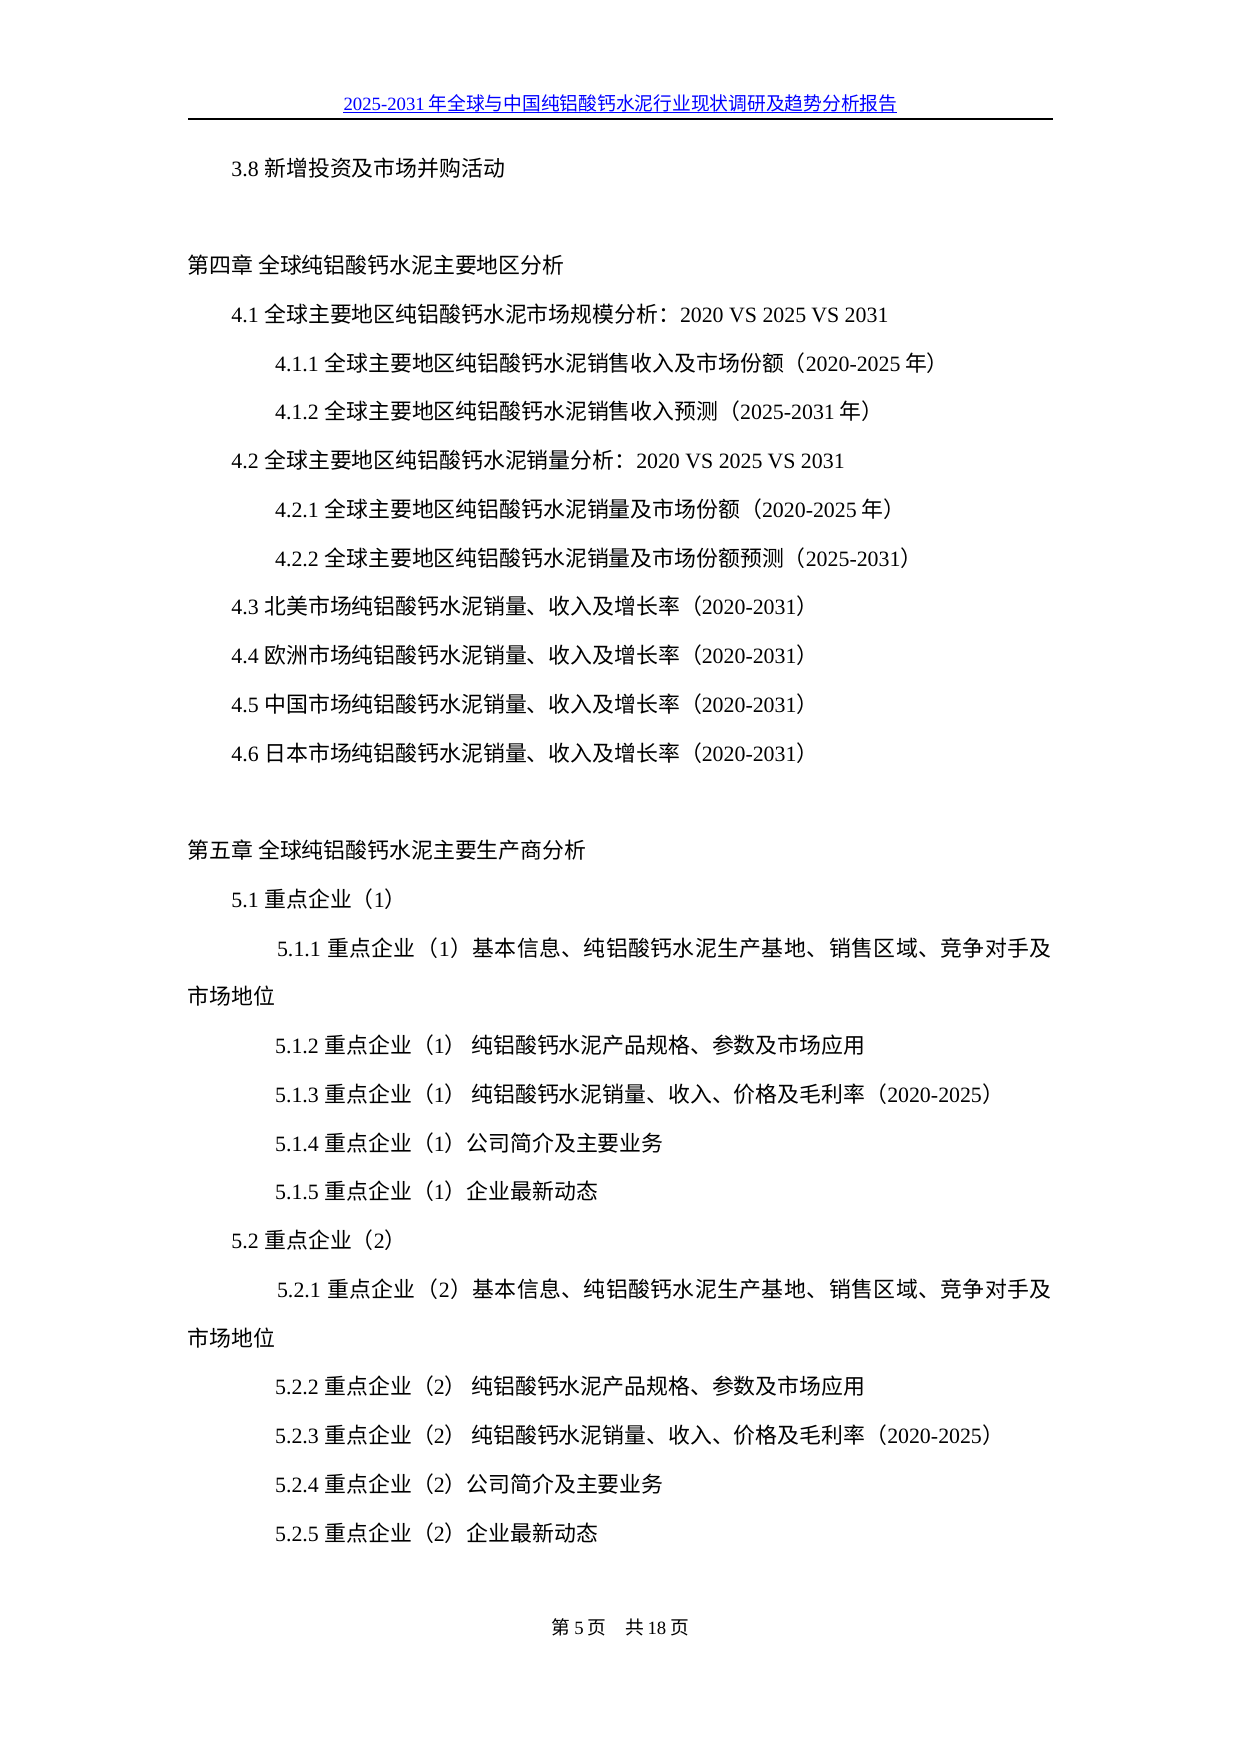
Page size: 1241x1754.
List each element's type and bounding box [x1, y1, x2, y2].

text [187, 150, 1053, 1548]
